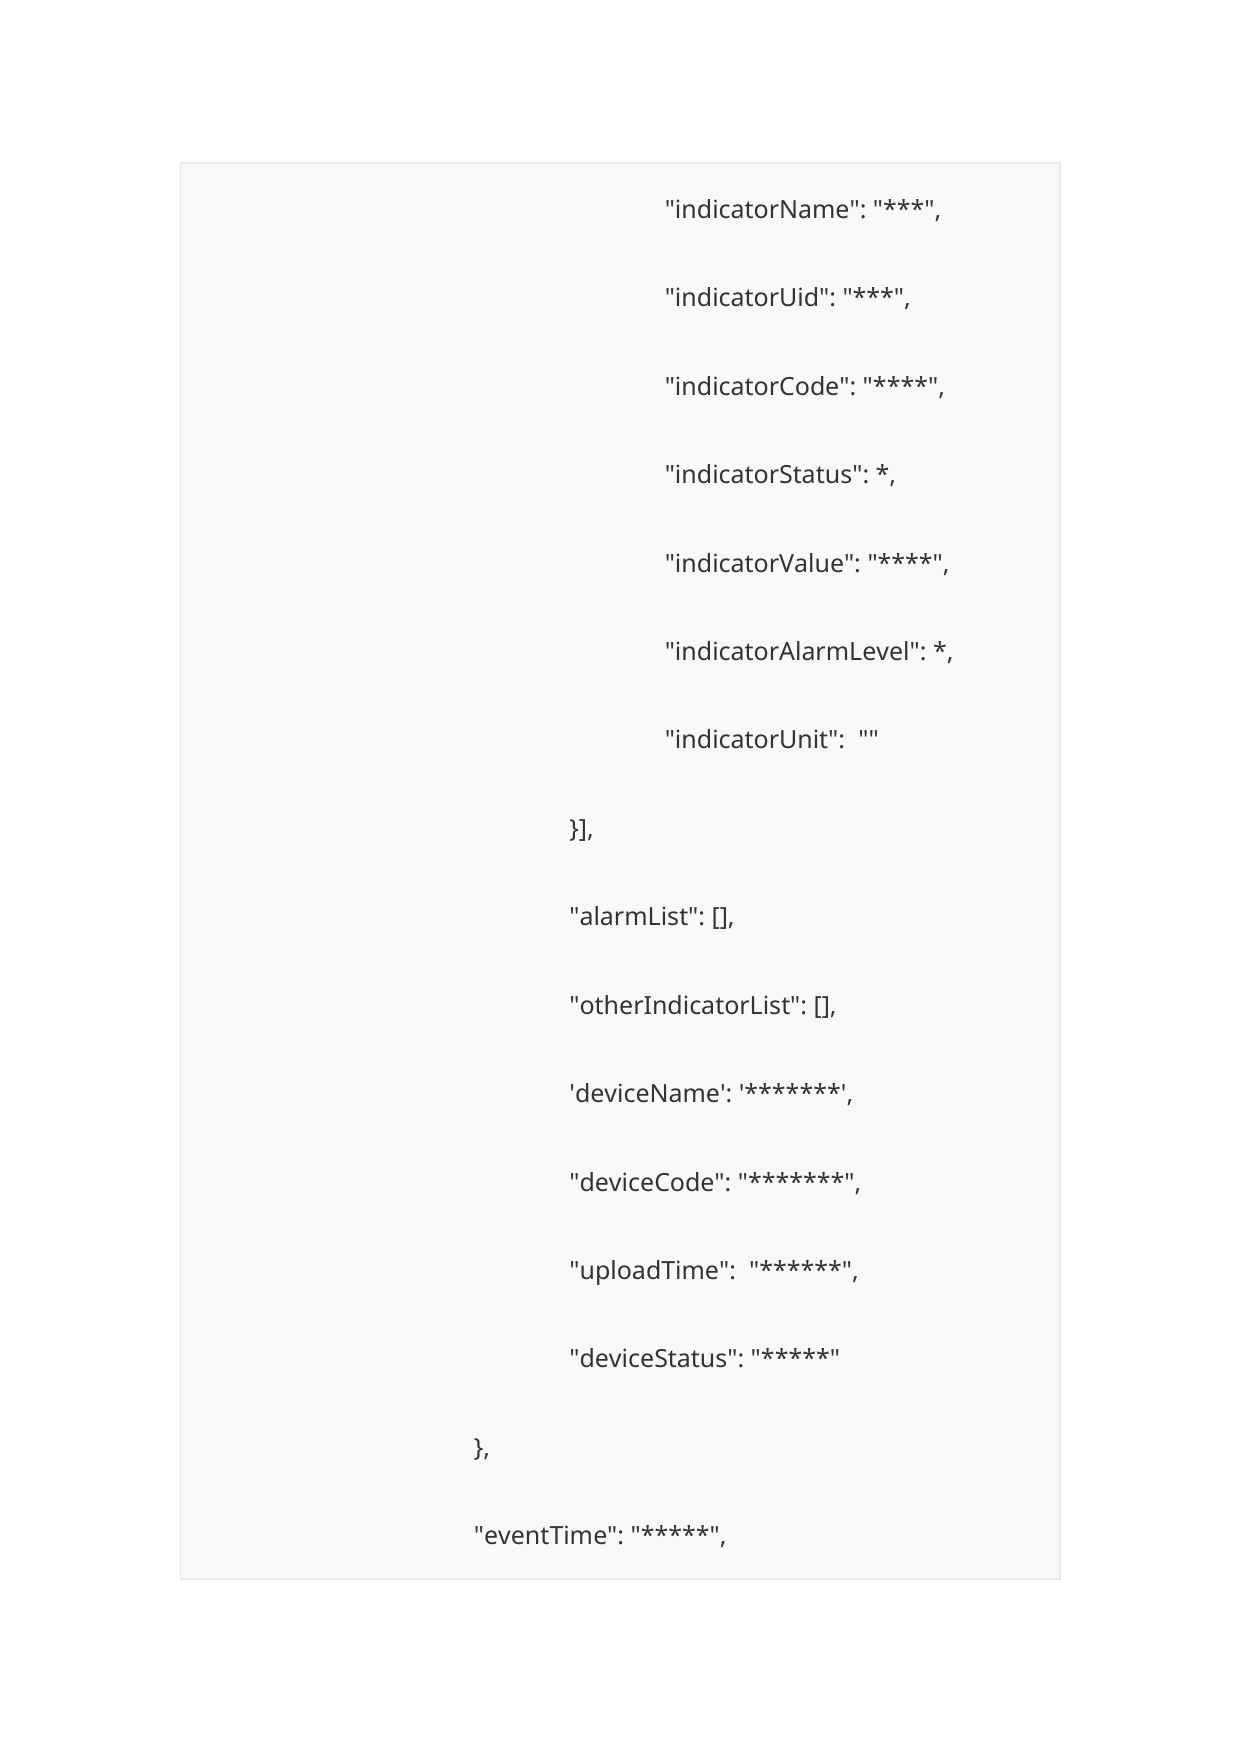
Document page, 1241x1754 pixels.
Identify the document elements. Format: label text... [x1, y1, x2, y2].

text "indicatorAlarmLevel": *, [181, 604, 1059, 683]
text "indicatorCode": "****", [181, 339, 1059, 418]
text "indicatorStatus": *, [181, 427, 1059, 506]
text "deviceCode": "*******", [181, 1135, 1059, 1214]
text "otherIndicatorList": [], [181, 958, 1059, 1037]
text "indicatorUid": "***", [181, 250, 1059, 329]
text "eventTime": "*****", [181, 1488, 1059, 1578]
text }], [181, 781, 1059, 860]
text "indicatorValue": "****", [181, 516, 1059, 595]
text 'deviceName': '*******', [181, 1046, 1059, 1125]
text "indicatorName": "***", [181, 164, 1059, 241]
text "deviceStatus": "*****" [181, 1312, 1059, 1391]
text }, [181, 1400, 1059, 1479]
text "uploadTime": "******", [181, 1223, 1059, 1302]
text "alarmList": [], [181, 869, 1059, 948]
text "indicatorUnit": "" [181, 693, 1059, 772]
